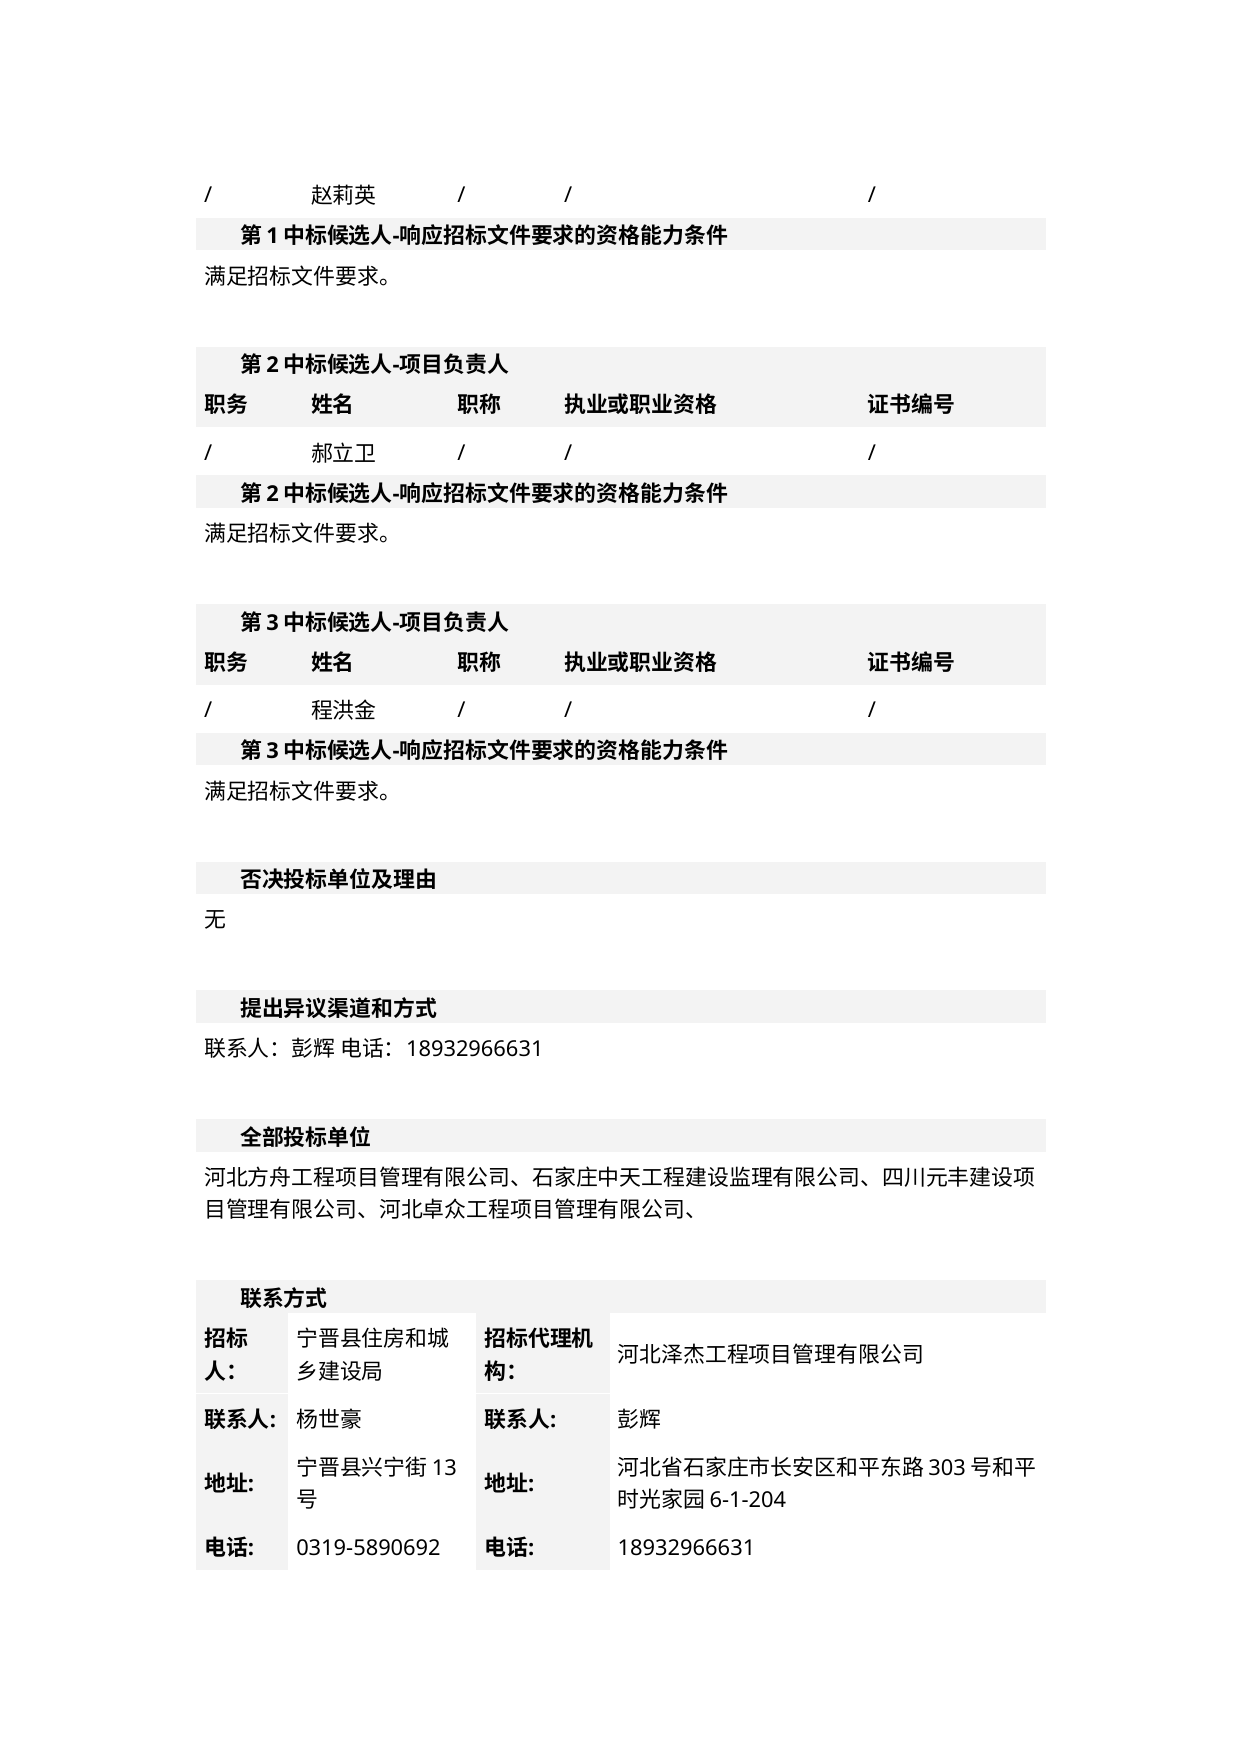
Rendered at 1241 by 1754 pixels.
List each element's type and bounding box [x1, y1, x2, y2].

table_cell [188, 339, 1053, 596]
table_cell [188, 162, 1053, 339]
table_cell [188, 854, 1053, 983]
table_cell [188, 1111, 1053, 1273]
table_cell [188, 983, 1053, 1111]
table_cell [188, 596, 1053, 854]
table_cell [188, 1273, 1053, 1578]
